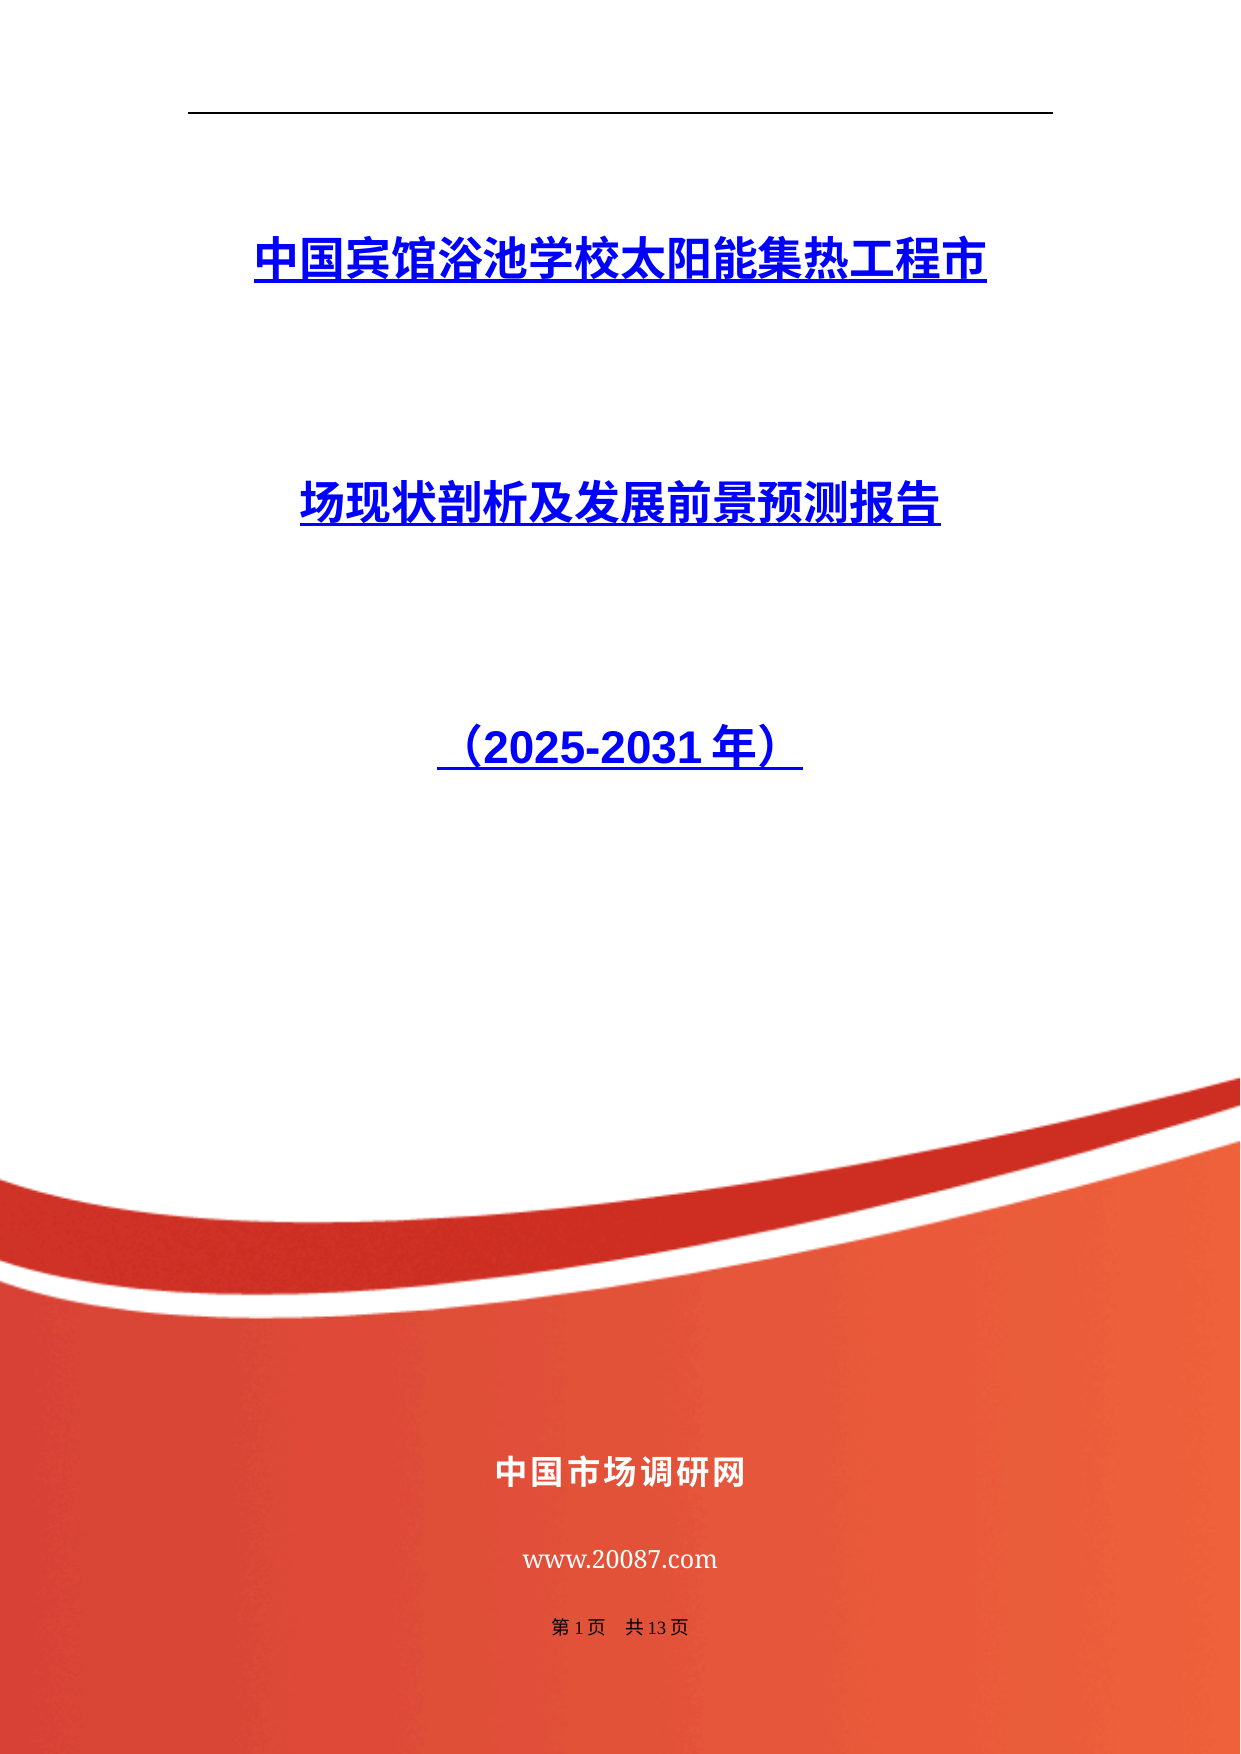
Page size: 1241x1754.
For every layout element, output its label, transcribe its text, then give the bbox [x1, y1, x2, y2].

table_header 中国宾馆浴池学校太阳能集热工程市场现状剖析及发展前景预测报告（2025-2031年） [188, 207, 1053, 871]
text www.20087.com [187, 1526, 1053, 1591]
subtitle 中国市场调研网 [187, 1437, 1053, 1502]
picture [0, 1006, 1241, 1754]
